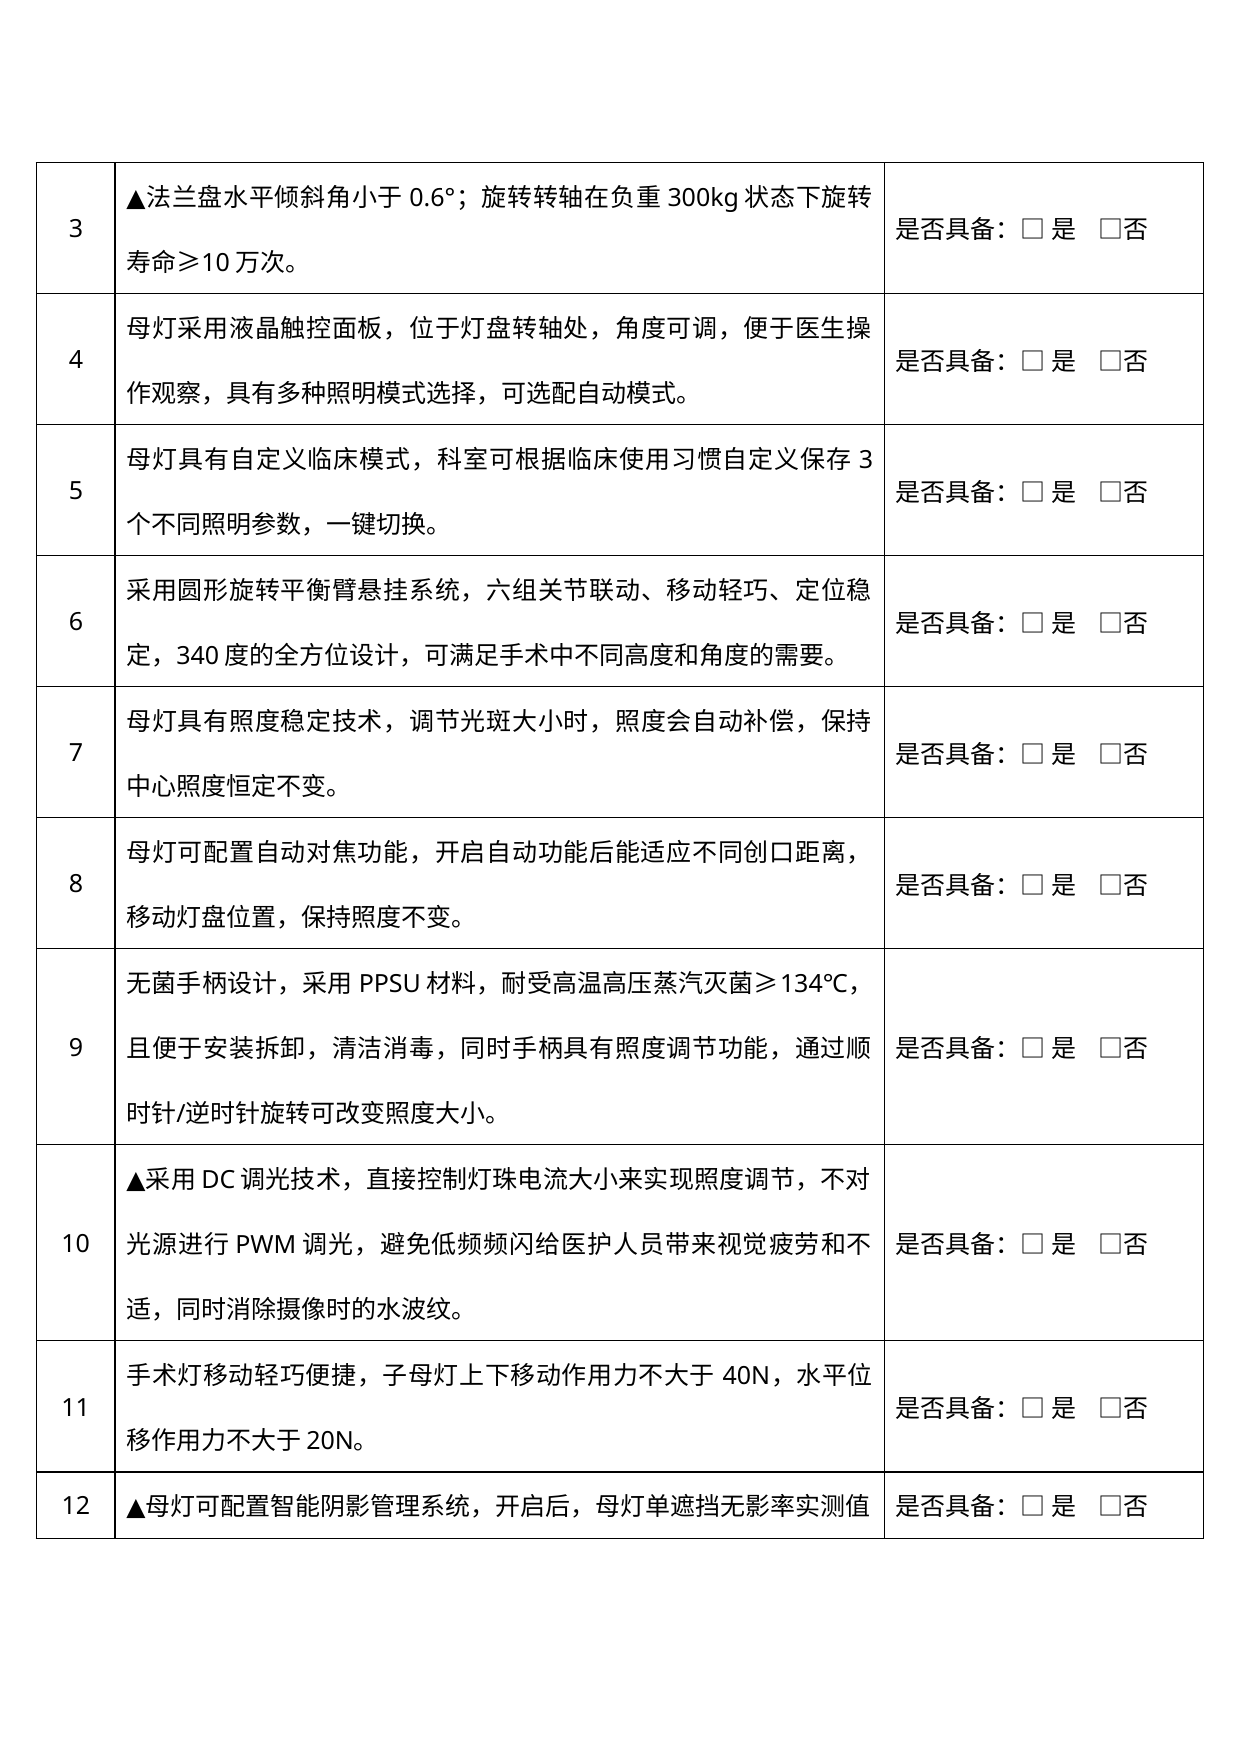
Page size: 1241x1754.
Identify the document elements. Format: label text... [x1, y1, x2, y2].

table_cell ▲法兰盘水平倾斜角小于0.6°；旋转转轴在负重300kg状态下旋转寿命≥10万次。 [116, 163, 884, 293]
table_cell 手术灯移动轻巧便捷，子母灯上下移动作用力不大于40N，水平位移作用力不大于20N。 [116, 1341, 884, 1471]
table_cell ▲采用DC调光技术，直接控制灯珠电流大小来实现照度调节，不对光源进行PWM调光，避免低频频闪给医护人员带来视觉疲劳和不适，同时消除摄像时的水波纹。 [116, 1145, 884, 1340]
table_cell 是否具备：□ 是 □否 [885, 818, 1203, 948]
table_cell 10 [37, 1145, 114, 1340]
table_cell 6 [37, 556, 114, 686]
table_cell 是否具备：□ 是 □否 [885, 425, 1203, 555]
table_cell 8 [37, 818, 114, 948]
table_cell 7 [37, 687, 114, 817]
table_cell 采用圆形旋转平衡臂悬挂系统，六组关节联动、移动轻巧、定位稳定，340度的全方位设计，可满足手术中不同高度和角度的需要。 [116, 556, 884, 686]
table_cell 是否具备：□ 是 □否 [885, 294, 1203, 424]
table_cell 是否具备：□ 是 □否 [885, 556, 1203, 686]
table_cell 无菌手柄设计，采用PPSU材料，耐受高温高压蒸汽灭菌≥134℃，且便于安装拆卸，清洁消毒，同时手柄具有照度调节功能，通过顺时针/逆时针旋转可改变照度大小。 [116, 949, 884, 1144]
table_cell 是否具备：□ 是 □否 [885, 1145, 1203, 1340]
table_cell 9 [37, 949, 114, 1144]
table_cell 是否具备：□ 是 □否 [885, 949, 1203, 1144]
table_cell 是否具备：□ 是 □否 [885, 687, 1203, 817]
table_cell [116, 1473, 884, 1537]
table_cell 是否具备：□ 是 □否 [885, 1341, 1203, 1471]
table_cell 11 [37, 1341, 114, 1471]
table_cell 12 [37, 1473, 114, 1537]
table_cell 母灯可配置自动对焦功能，开启自动功能后能适应不同创口距离，移动灯盘位置，保持照度不变。 [116, 818, 884, 948]
table_cell 母灯具有照度稳定技术，调节光斑大小时，照度会自动补偿，保持中心照度恒定不变。 [116, 687, 884, 817]
table_cell 母灯采用液晶触控面板，位于灯盘转轴处，角度可调，便于医生操作观察，具有多种照明模式选择，可选配自动模式。 [116, 294, 884, 424]
table_cell 母灯具有自定义临床模式，科室可根据临床使用习惯自定义保存3个不同照明参数，一键切换。 [116, 425, 884, 555]
table_cell 是否具备：□ 是 □否 [885, 1473, 1203, 1537]
table_cell 5 [37, 425, 114, 555]
table_cell 是否具备：□ 是 □否 [885, 163, 1203, 293]
table_cell 3 [37, 163, 114, 293]
table_cell 4 [37, 294, 114, 424]
